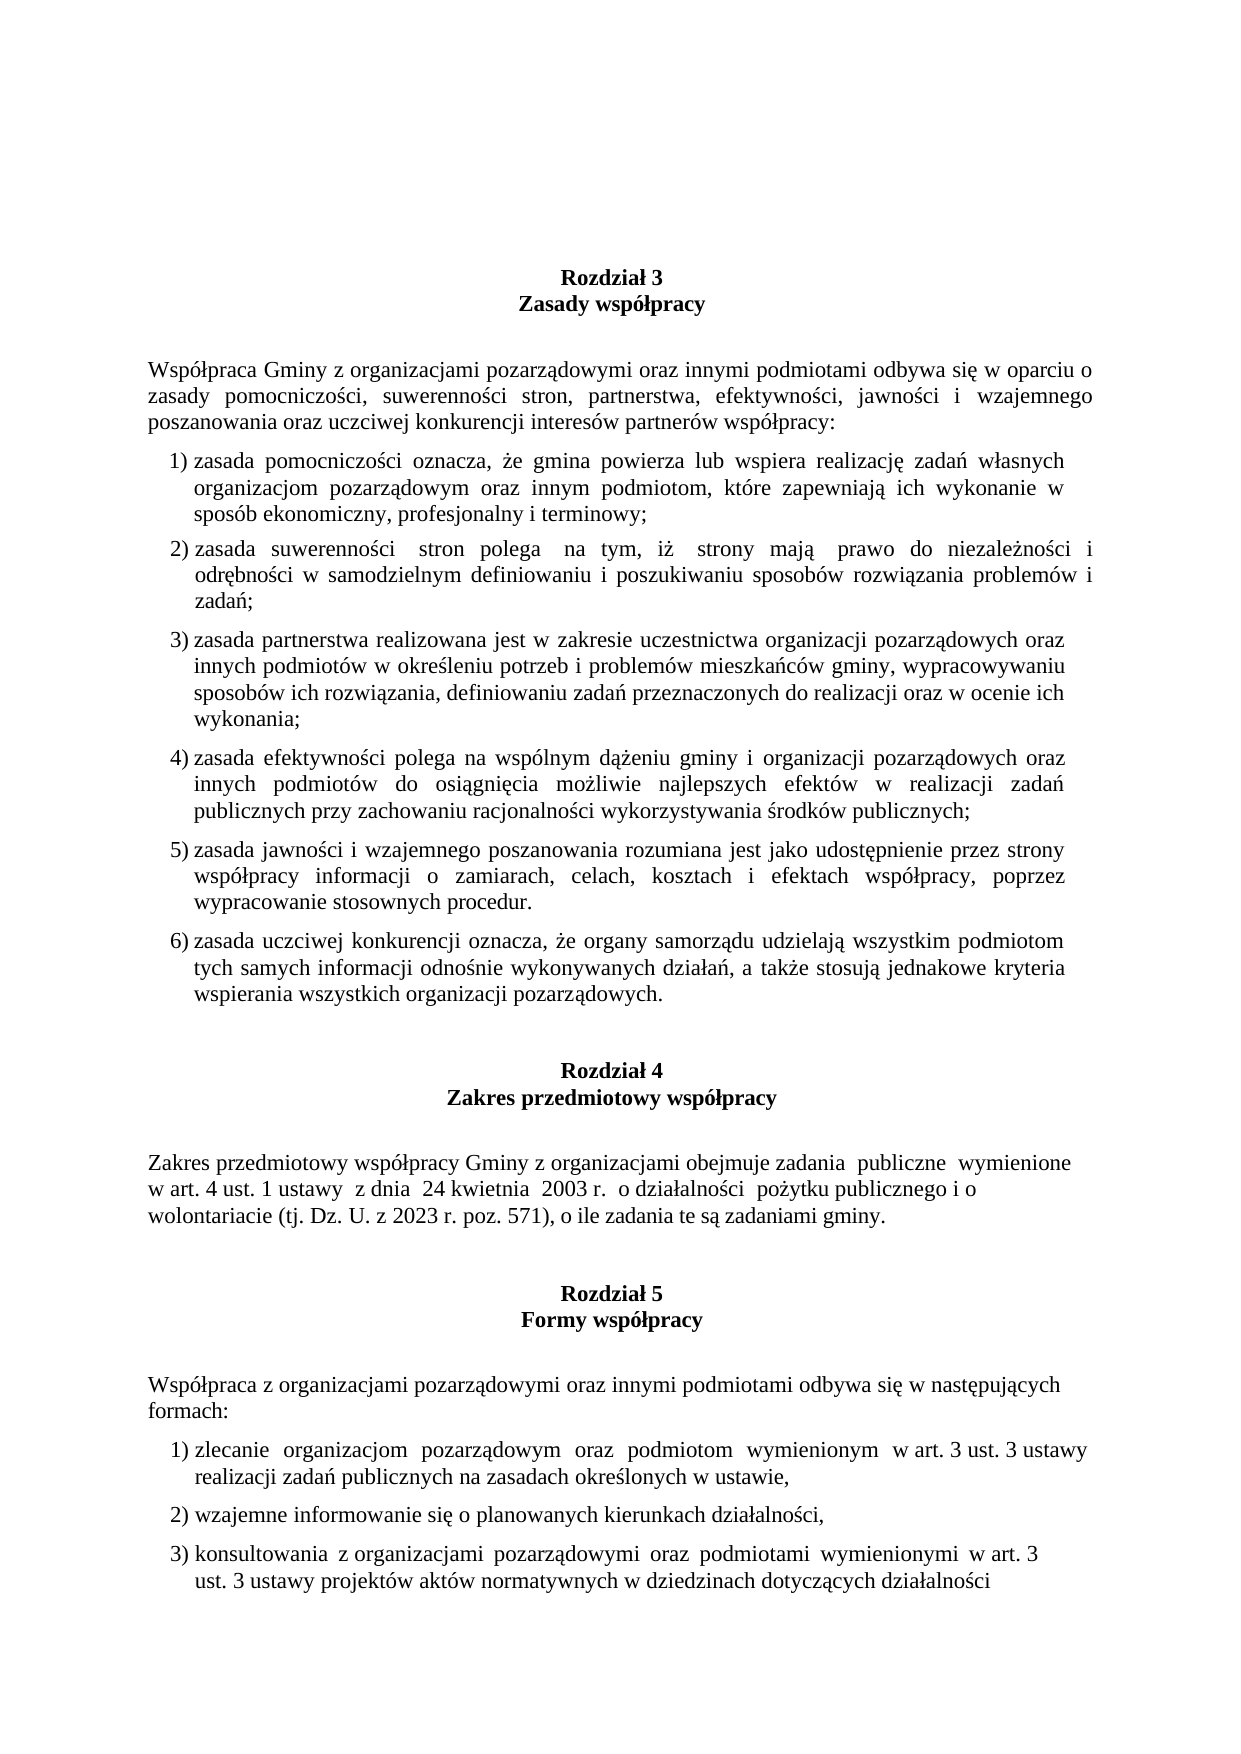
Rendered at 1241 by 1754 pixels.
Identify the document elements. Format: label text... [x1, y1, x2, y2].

text Zasady współpracy [163, 291, 1061, 317]
list zasada pomocniczości oznacza, że gmina powierza lub wspiera realizację zadań własnych organizacjom pozarządowym oraz innym podmiotom, które zapewniają ich wykonanie w sposób ekonomiczny, profesjonalny i terminowy; [168, 447, 1066, 526]
text Zakres przedmiotowy współpracy [163, 1084, 1061, 1110]
list zasada efektywności polega na wspólnym dążeniu gminy i organizacji pozarządowych oraz innych podmiotów do osiągnięcia możliwie najlepszych efektów w realizacji zadań publicznych przy zachowaniu racjonalności wykorzystywania środków publicznych; [170, 744, 1066, 823]
list zasada uczciwej konkurencji oznacza, że organy samorządu udzielają wszystkim podmiotom tych samych informacji odnośnie wykonywanych działań, a także stosują jednakowe kryteria wspierania wszystkich organizacji pozarządowych. [170, 927, 1066, 1006]
text Rozdział 3 [163, 264, 1061, 291]
text Współpraca z organizacjami pozarządowymi oraz innymi podmiotami odbywa się w następujących formach: [148, 1371, 1093, 1424]
text Zakres przedmiotowy współpracy Gminy z organizacjami obejmuje zadania publiczne wymienione w art. 4 ust. 1 ustawy z dnia 24 kwietnia 2003 r. o działalności pożytku publicznego i o wolontariacie (tj. Dz. U. z 2023 r. poz. 571), o ile zadania te są zadaniami gminy. [148, 1149, 1093, 1228]
list zasada partnerstwa realizowana jest w zakresie uczestnictwa organizacji pozarządowych oraz innych podmiotów w określeniu potrzeb i problemów mieszkańców gminy, wypracowywaniu sposobów ich rozwiązania, definiowaniu zadań przeznaczonych do realizacji oraz w ocenie ich wykonania; [170, 626, 1066, 732]
text Rozdział 5 [163, 1279, 1061, 1306]
list wzajemne informowanie się о planowanych kierunkach działalności, [170, 1502, 1093, 1528]
text Współpraca Gminy z organizacjami pozarządowymi oraz innymi podmiotami odbywa się w oparciu o zasady pomocniczości, suwerenności stron, partnerstwa, efektywności, jawności i wzajemnego poszanowania oraz uczciwej konkurencji interesów partnerów współpracy: [148, 356, 1093, 435]
list zlecanie organizacjom pozarządowym oraz podmiotom wymienionym w art. 3 ust. 3 ustawy realizacji zadań publicznych na zasadach określonych w ustawie, [170, 1436, 1093, 1489]
text Formy współpracy [163, 1306, 1061, 1332]
text Rozdział 4 [163, 1058, 1061, 1084]
list zasada suwerenności stron polega na tym, iż strony mają prawo do niezależności i odrębności w samodzielnym definiowaniu i poszukiwaniu sposobów rozwiązania problemów i zadań; [170, 534, 1093, 614]
list zasada jawności i wzajemnego poszanowania rozumiana jest jako udostępnienie przez strony współpracy informacji o zamiarach, celach, kosztach i efektach współpracy, poprzez wypracowanie stosownych procedur. [170, 836, 1066, 915]
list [170, 1540, 1066, 1593]
